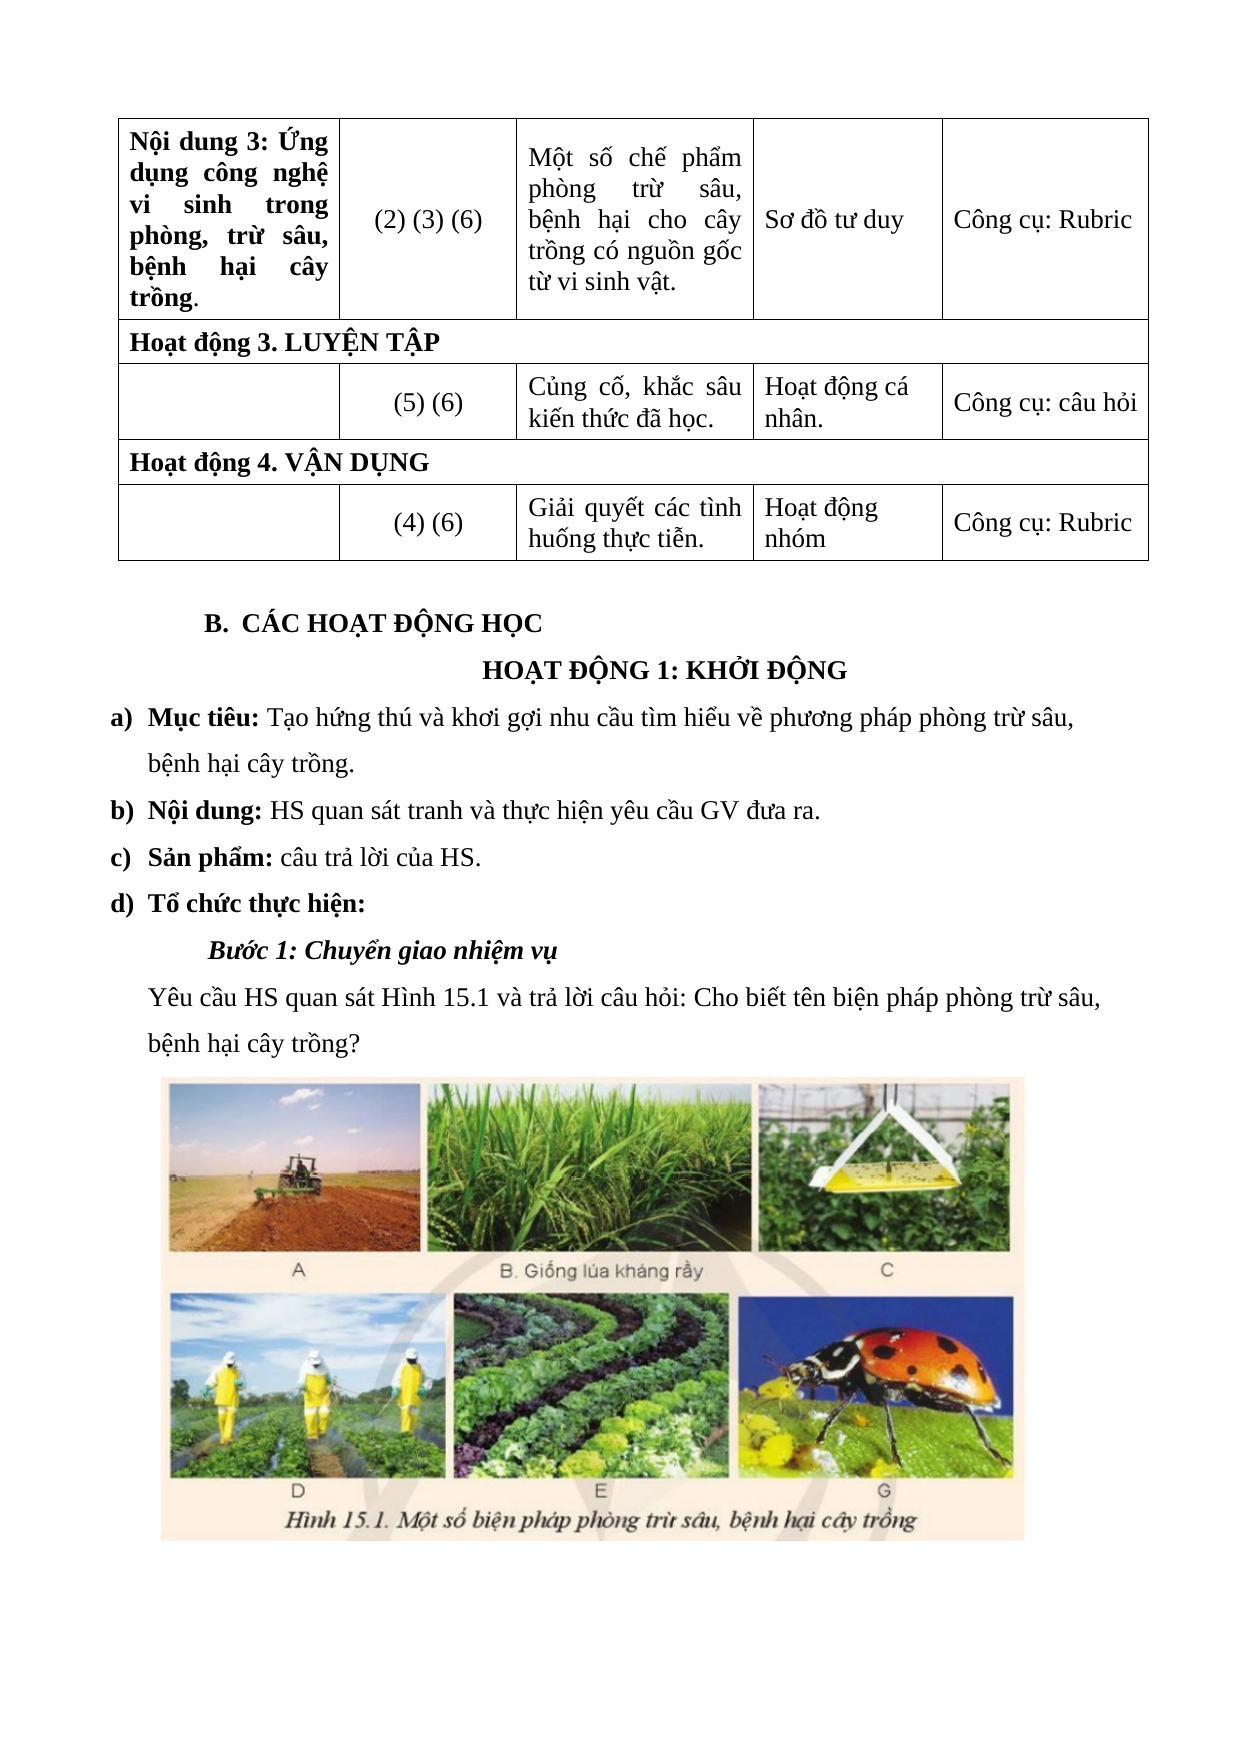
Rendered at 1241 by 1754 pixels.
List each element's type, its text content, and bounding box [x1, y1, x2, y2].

table_cell Công cụ: Rubric [943, 485, 1148, 559]
table_cell Hoạt động 3. LUYỆN TẬP [119, 320, 1148, 363]
text Bước 1: Chuyển giao nhiệm vụ [148, 934, 1122, 965]
table_cell Hoạt động nhóm [754, 485, 942, 559]
table_cell Nội dung 3: Ứng dụng công nghệ vi sinh trong phòng, trừ sâu, bệnh hại cây trồng. [119, 119, 339, 318]
table_cell [119, 485, 339, 559]
text Yêu cầu HS quan sát Hình 15.1 và trả lời câu hỏi: Cho biết tên biện pháp phòng trừ sâu, bệnh hại cây trồng? [148, 981, 1122, 1058]
list Tổ chức thực hiện: [110, 887, 1122, 918]
table_cell (2) (3) (6) [340, 119, 516, 318]
table_cell Sơ đồ tư duy [754, 119, 942, 318]
list CÁC HOẠT ĐỘNG HỌC [204, 607, 1122, 638]
table_cell Công cụ: Rubric [943, 119, 1148, 318]
table_cell (5) (6) [340, 364, 516, 439]
table_cell Một số chế phẩm phòng trừ sâu, bệnh hại cho cây trồng có nguồn gốc từ vi sinh vật. [517, 119, 753, 318]
text HOẠT ĐỘNG 1: KHỞI ĐỘNG [148, 654, 1122, 685]
table_cell Hoạt động 4. VẬN DỤNG [119, 440, 1148, 484]
table_cell Giải quyết các tình huống thực tiễn. [517, 485, 753, 559]
list Mục tiêu: Tạo hứng thú và khơi gợi nhu cầu tìm hiểu về phương pháp phòng trừ sâu, bệnh hại cây trồng. [110, 701, 1122, 778]
table_cell Củng cố, khắc sâu kiến thức đã học. [517, 364, 753, 439]
table_cell Công cụ: câu hỏi [943, 364, 1148, 439]
table_cell (4) (6) [340, 485, 516, 559]
table_cell Hoạt động cá nhân. [754, 364, 942, 439]
table_cell [119, 364, 339, 439]
list Nội dung: HS quan sát tranh và thực hiện yêu cầu GV đưa ra. [110, 794, 1122, 825]
picture [148, 1073, 1043, 1542]
list Sản phẩm: câu trả lời của HS. [110, 841, 1122, 872]
